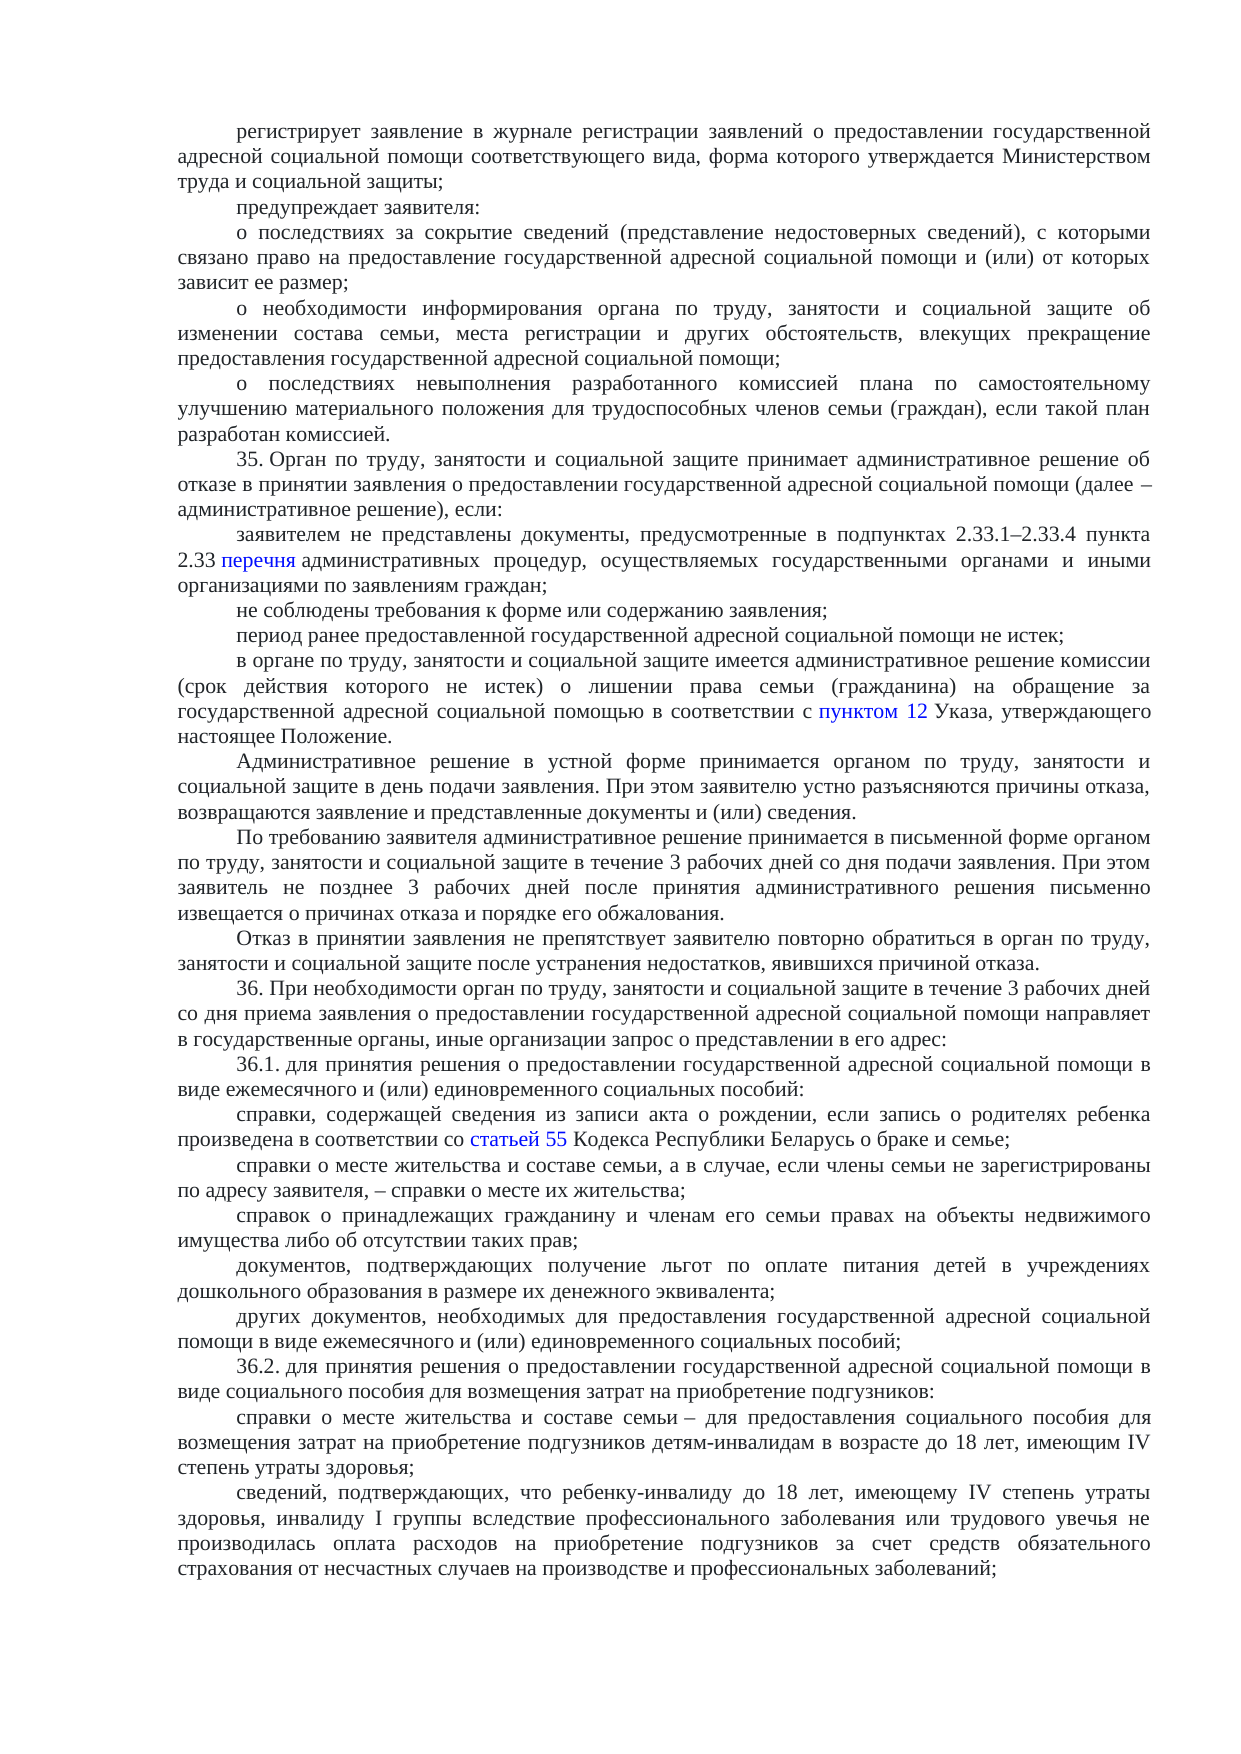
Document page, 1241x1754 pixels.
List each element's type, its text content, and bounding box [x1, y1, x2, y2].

text справки о месте жительства и составе семьи, а в случае, если члены семьи не зарегистрированы по адресу заявителя, – справки о месте их жительства; [177, 1152, 1152, 1202]
text 36.2. для принятия решения о предоставлении государственной адресной социальной помощи в виде социального пособия для возмещения затрат на приобретение подгузников: [177, 1353, 1152, 1404]
text 36. При необходимости орган по труду, занятости и социальной защите в течение 3 рабочих дней со дня приема заявления о предоставлении государственной адресной социальной помощи направляет в государственные органы, иные организации запрос о представлении в его адрес: [177, 975, 1152, 1051]
text период ранее предоставленной государственной адресной социальной помощи не истек; [177, 622, 1152, 647]
text документов, подтверждающих получение льгот по оплате питания детей в учреждениях дошкольного образования в размере их денежного эквивалента; [177, 1252, 1152, 1303]
text заявителем не представлены документы, предусмотренные в подпунктах 2.33.1–2.33.4 пункта 2.33 перечня административных процедур, осуществляемых государственными органами и иными организациями по заявлениям граждан; [177, 521, 1152, 597]
text о последствиях за сокрытие сведений (представление недостоверных сведений), с которыми связано право на предоставление государственной адресной социальной помощи и (или) от которых зависит ее размер; [177, 219, 1152, 294]
text Отказ в принятии заявления не препятствует заявителю повторно обратиться в орган по труду, занятости и социальной защите после устранения недостатков, явившихся причиной отказа. [177, 925, 1152, 975]
text предупреждает заявителя: [177, 194, 1152, 219]
text о последствиях невыполнения разработанного комиссией плана по самостоятельному улучшению материального положения для трудоспособных членов семьи (граждан), если такой план разработан комиссией. [177, 370, 1152, 446]
text Административное решение в устной форме принимается органом по труду, занятости и социальной защите в день подачи заявления. При этом заявителю устно разъясняются причины отказа, возвращаются заявление и представленные документы и (или) сведения. [177, 748, 1152, 824]
text По требованию заявителя административное решение принимается в письменной форме органом по труду, занятости и социальной защите в течение 3 рабочих дней со дня подачи заявления. При этом заявитель не позднее 3 рабочих дней после принятия административного решения письменно извещается о причинах отказа и порядке его обжалования. [177, 824, 1152, 925]
text сведений, подтверждающих, что ребенку-инвалиду до 18 лет, имеющему IV степень утраты здоровья, инвалиду I группы вследствие профессионального заболевания или трудового увечья не производилась оплата расходов на приобретение подгузников за счет средств обязательного страхования от несчастных случаев на производстве и профессиональных заболеваний; [177, 1479, 1152, 1580]
text о необходимости информирования органа по труду, занятости и социальной защите об изменении состава семьи, места регистрации и других обстоятельств, влекущих прекращение предоставления государственной адресной социальной помощи; [177, 294, 1152, 370]
text не соблюдены требования к форме или содержанию заявления; [177, 597, 1152, 622]
text 35. Орган по труду, занятости и социальной защите принимает административное решение об отказе в принятии заявления о предоставлении государственной адресной социальной помощи (далее – административное решение), если: [177, 446, 1152, 521]
text регистрирует заявление в журнале регистрации заявлений о предоставлении государственной адресной социальной помощи соответствующего вида, форма которого утверждается Министерством труда и социальной защиты; [177, 118, 1152, 194]
text справки о месте жительства и составе семьи – для предоставления социального пособия для возмещения затрат на приобретение подгузников детям-инвалидам в возрасте до 18 лет, имеющим IV степень утраты здоровья; [177, 1404, 1152, 1479]
text справок о принадлежащих гражданину и членам его семьи правах на объекты недвижимого имущества либо об отсутствии таких прав; [177, 1202, 1152, 1252]
text в органе по труду, занятости и социальной защите имеется административное решение комиссии (срок действия которого не истек) о лишении права семьи (гражданина) на обращение за государственной адресной социальной помощью в соответствии с пунктом 12 Указа, утверждающего настоящее Положение. [177, 647, 1152, 748]
text 36.1. для принятия решения о предоставлении государственной адресной социальной помощи в виде ежемесячного и (или) единовременного социальных пособий: [177, 1051, 1152, 1101]
text справки, содержащей сведения из записи акта о рождении, если запись о родителях ребенка произведена в соответствии со статьей 55 Кодекса Республики Беларусь о браке и семье; [177, 1101, 1152, 1152]
text других документов, необходимых для предоставления государственной адресной социальной помощи в виде ежемесячного и (или) единовременного социальных пособий; [177, 1303, 1152, 1353]
